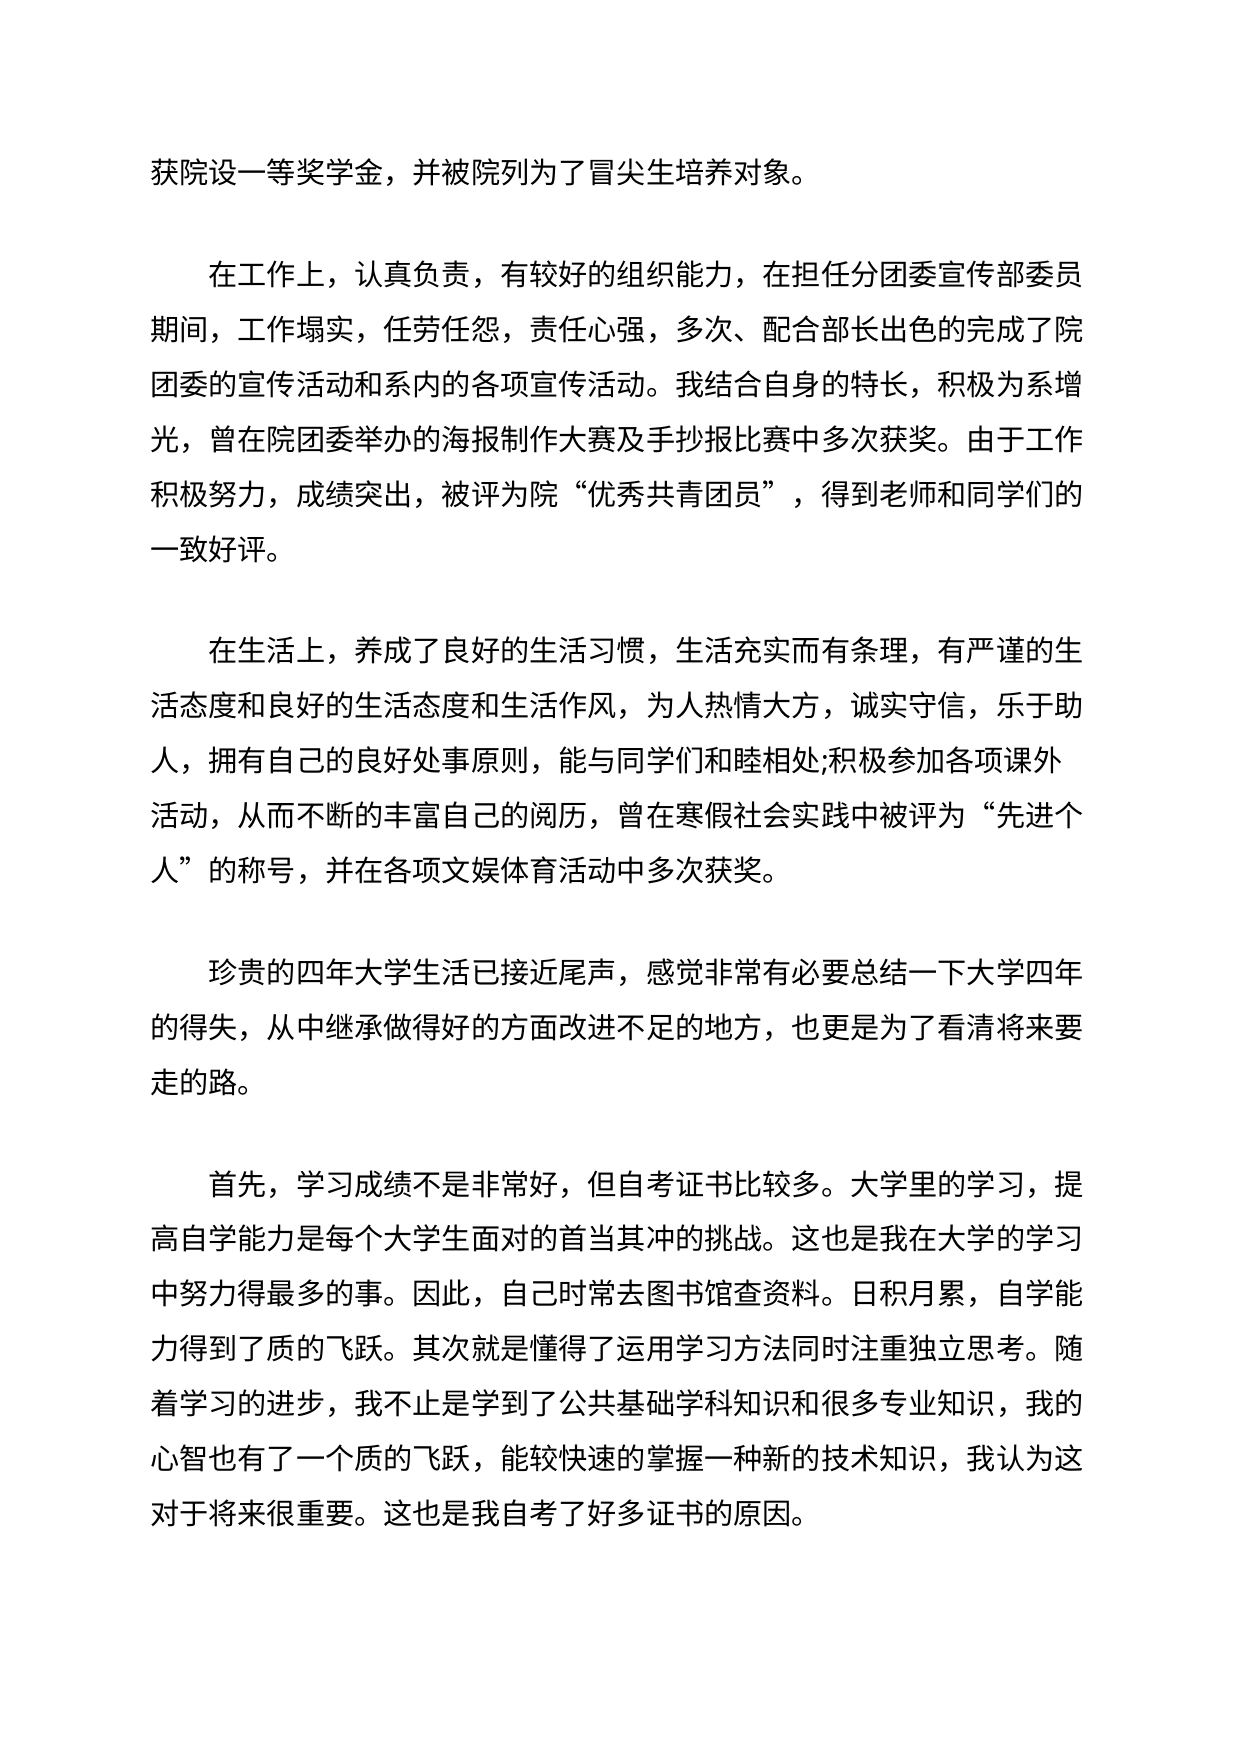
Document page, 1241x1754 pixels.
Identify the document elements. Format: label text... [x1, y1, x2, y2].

text 在工作上，认真负责，有较好的组织能力，在担任分团委宣传部委员期间，工作塌实，任劳任怨，责任心强，多次、配合部长出色的完成了院团委的宣传活动和系内的各项宣传活动。我结合自身的特长，积极为系增光，曾在院团委举办的海报制作大赛及手抄报比赛中多次获奖。由于工作积极努力，成绩突出，被评为院“优秀共青团员”，得到老师和同学们的一致好评。 [150, 252, 1090, 568]
text 首先，学习成绩不是非常好，但自考证书比较多。大学里的学习，提高自学能力是每个大学生面对的首当其冲的挑战。这也是我在大学的学习中努力得最多的事。因此，自己时常去图书馆查资料。日积月累，自学能力得到了质的飞跃。其次就是懂得了运用学习方法同时注重独立思考。随着学习的进步，我不止是学到了公共基础学科知识和很多专业知识，我的心智也有了一个质的飞跃，能较快速的掌握一种新的技术知识，我认为这对于将来很重要。这也是我自考了好多证书的原因。 [150, 1161, 1090, 1533]
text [150, 150, 1090, 192]
text 在生活上，养成了良好的生活习惯，生活充实而有条理，有严谨的生活态度和良好的生活态度和生活作风，为人热情大方，诚实守信，乐于助人，拥有自己的良好处事原则，能与同学们和睦相处;积极参加各项课外活动，从而不断的丰富自己的阅历，曾在寒假社会实践中被评为“先进个人”的称号，并在各项文娱体育活动中多次获奖。 [150, 628, 1090, 890]
text 珍贵的四年大学生活已接近尾声，感觉非常有必要总结一下大学四年的得失，从中继承做得好的方面改进不足的地方，也更是为了看清将来要走的路。 [150, 949, 1090, 1102]
